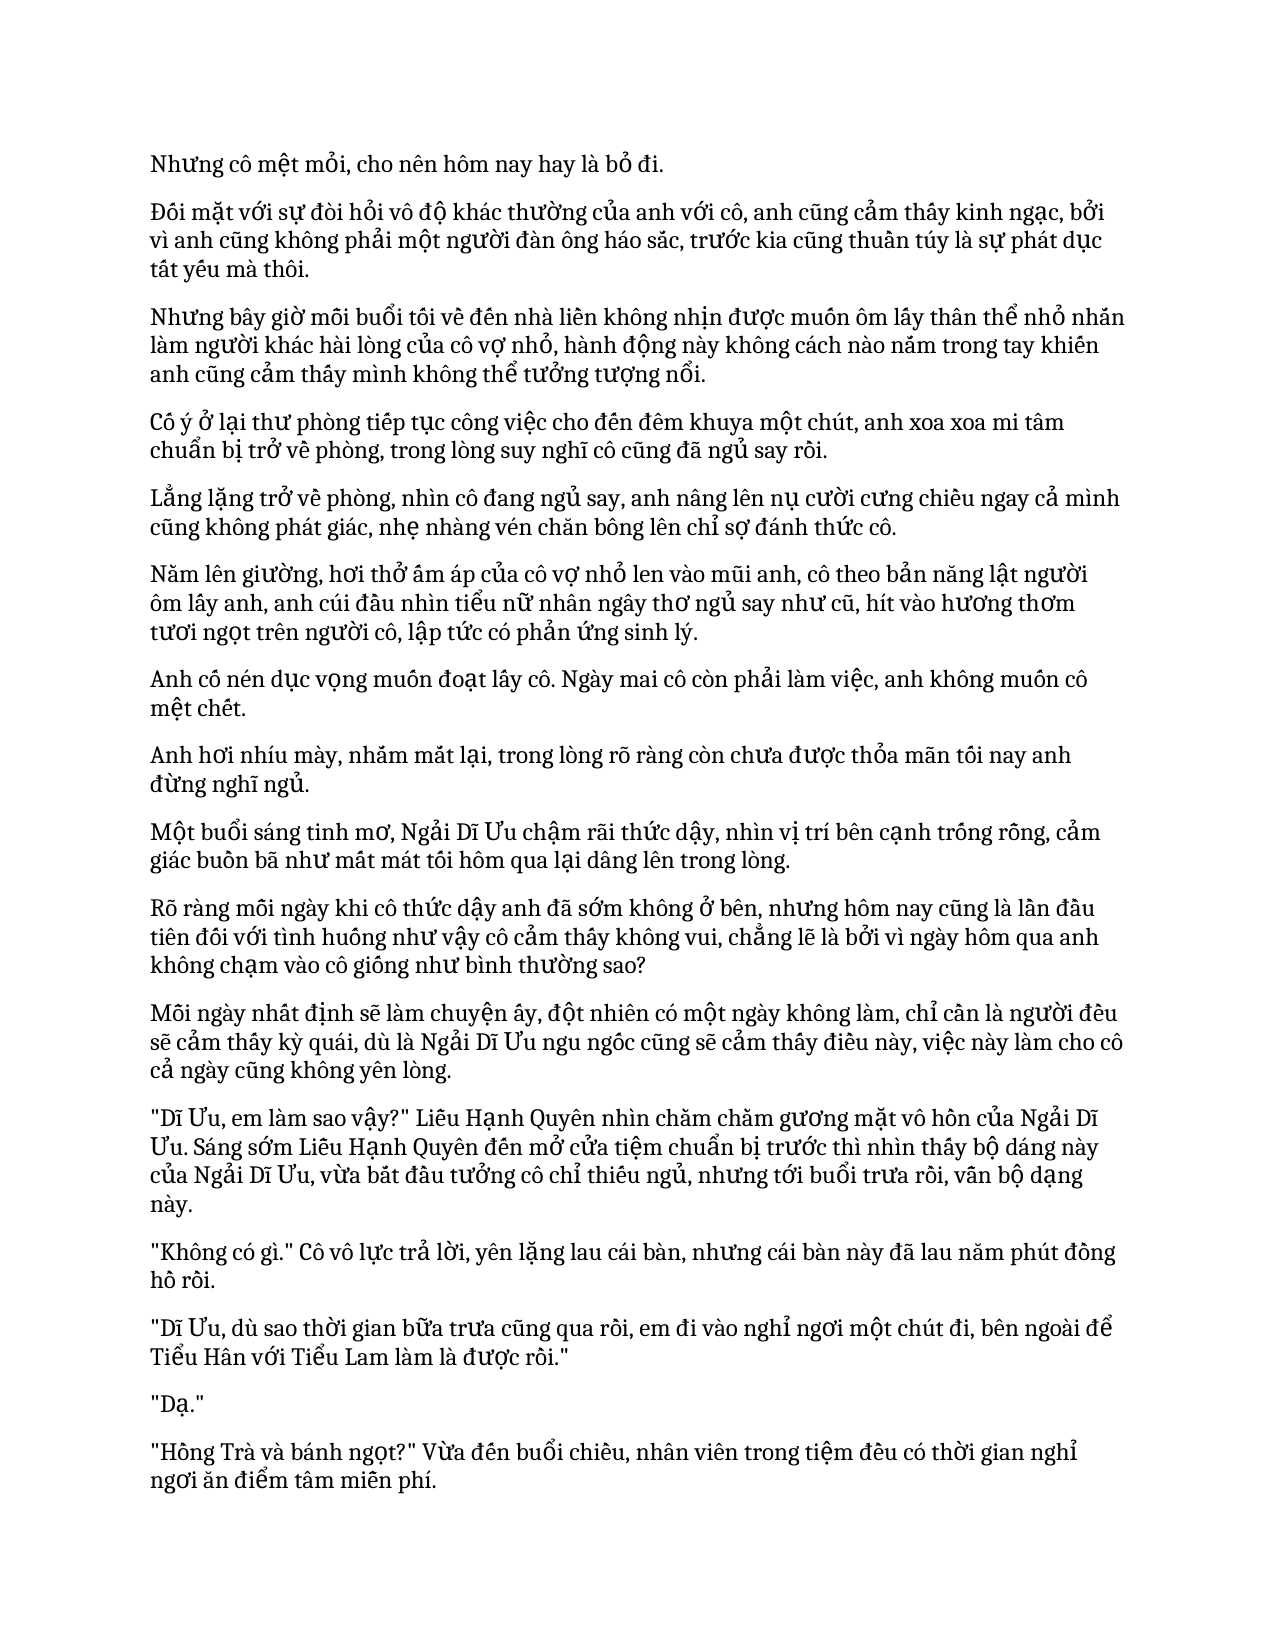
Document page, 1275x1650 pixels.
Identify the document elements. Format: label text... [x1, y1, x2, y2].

text Lẳng lặng trở về phòng, nhìn cô đang ngủ say, anh nâng lên nụ cười cưng chiều ngay cả mình cũng không phát giác, nhẹ nhàng vén chăn bông lên chỉ sợ đánh thức cô. [150, 484, 1125, 541]
text "Dĩ Ưu, dù sao thời gian bữa trưa cũng qua rồi, em đi vào nghỉ ngơi một chút đi, bên ngoài để Tiểu Hân với Tiểu Lam làm là được rồi." [150, 1314, 1125, 1371]
text "Dĩ Ưu, em làm sao vậy?" Liễu Hạnh Quyên nhìn chằm chằm gương mặt vô hồn của Ngải Dĩ Ưu. Sáng sớm Liễu Hạnh Quyên đến mở cửa tiệm chuẩn bị trước thì nhìn thấy bộ dáng này của Ngải Dĩ Ưu, vừa bắt đầu tưởng cô chỉ thiếu ngủ, nhưng tới buổi trưa rồi, vẫn bộ dạng này. [150, 1104, 1125, 1219]
text Nằm lên giường, hơi thở ấm áp của cô vợ nhỏ len vào mũi anh, cô theo bản năng lật người ôm lấy anh, anh cúi đầu nhìn tiểu nữ nhân ngây thơ ngủ say như cũ, hít vào hương thơm tươi ngọt trên người cô, lập tức có phản ứng sinh lý. [150, 560, 1125, 646]
text Anh cố nén dục vọng muốn đoạt lấy cô. Ngày mai cô còn phải làm việc, anh không muốn cô mệt chết. [150, 665, 1125, 722]
text Nhưng bây giờ mỗi buổi tối về đến nhà liền không nhịn được muốn ôm lấy thân thể nhỏ nhắn làm người khác hài lòng của cô vợ nhỏ, hành động này không cách nào nắm trong tay khiến anh cũng cảm thấy mình không thể tưởng tượng nổi. [150, 302, 1125, 389]
text Anh hơi nhíu mày, nhắm mắt lại, trong lòng rõ ràng còn chưa được thỏa mãn tối nay anh đừng nghĩ ngủ. [150, 741, 1125, 799]
text "Dạ." [150, 1390, 1125, 1419]
text Một buổi sáng tinh mơ, Ngải Dĩ Ưu chậm rãi thức dậy, nhìn vị trí bên cạnh trống rỗng, cảm giác buồn bã như mất mát tối hôm qua lại dâng lên trong lòng. [150, 817, 1125, 875]
text Cố ý ở lại thư phòng tiếp tục công việc cho đến đêm khuya một chút, anh xoa xoa mi tâm chuẩn bị trở về phòng, trong lòng suy nghĩ cô cũng đã ngủ say rồi. [150, 407, 1125, 465]
text Rõ ràng mỗi ngày khi cô thức dậy anh đã sớm không ở bên, nhưng hôm nay cũng là lần đầu tiên đối với tình huống như vậy cô cảm thấy không vui, chẳng lẽ là bởi vì ngày hôm qua anh không chạm vào cô giống như bình thường sao? [150, 894, 1125, 980]
text "Hồng Trà và bánh ngọt?" Vừa đến buổi chiều, nhân viên trong tiệm đều có thời gian nghỉ ngơi ăn điểm tâm miễn phí. [150, 1437, 1125, 1495]
text Nhưng cô mệt mỏi, cho nên hôm nay hay là bỏ đi. [150, 150, 1125, 179]
text Mỗi ngày nhất định sẽ làm chuyện ấy, đột nhiên có một ngày không làm, chỉ cần là người đều sẽ cảm thấy kỳ quái, dù là Ngải Dĩ Ưu ngu ngốc cũng sẽ cảm thấy điều này, việc này làm cho cô cả ngày cũng không yên lòng. [150, 999, 1125, 1085]
text Đối mặt với sự đòi hỏi vô độ khác thường của anh với cô, anh cũng cảm thấy kinh ngạc, bởi vì anh cũng không phải một người đàn ông háo sắc, trước kia cũng thuần túy là sự phát dục tất yếu mà thôi. [150, 197, 1125, 284]
text "Không có gì." Cô vô lực trả lời, yên lặng lau cái bàn, nhưng cái bàn này đã lau năm phút đồng hồ rồi. [150, 1237, 1125, 1295]
